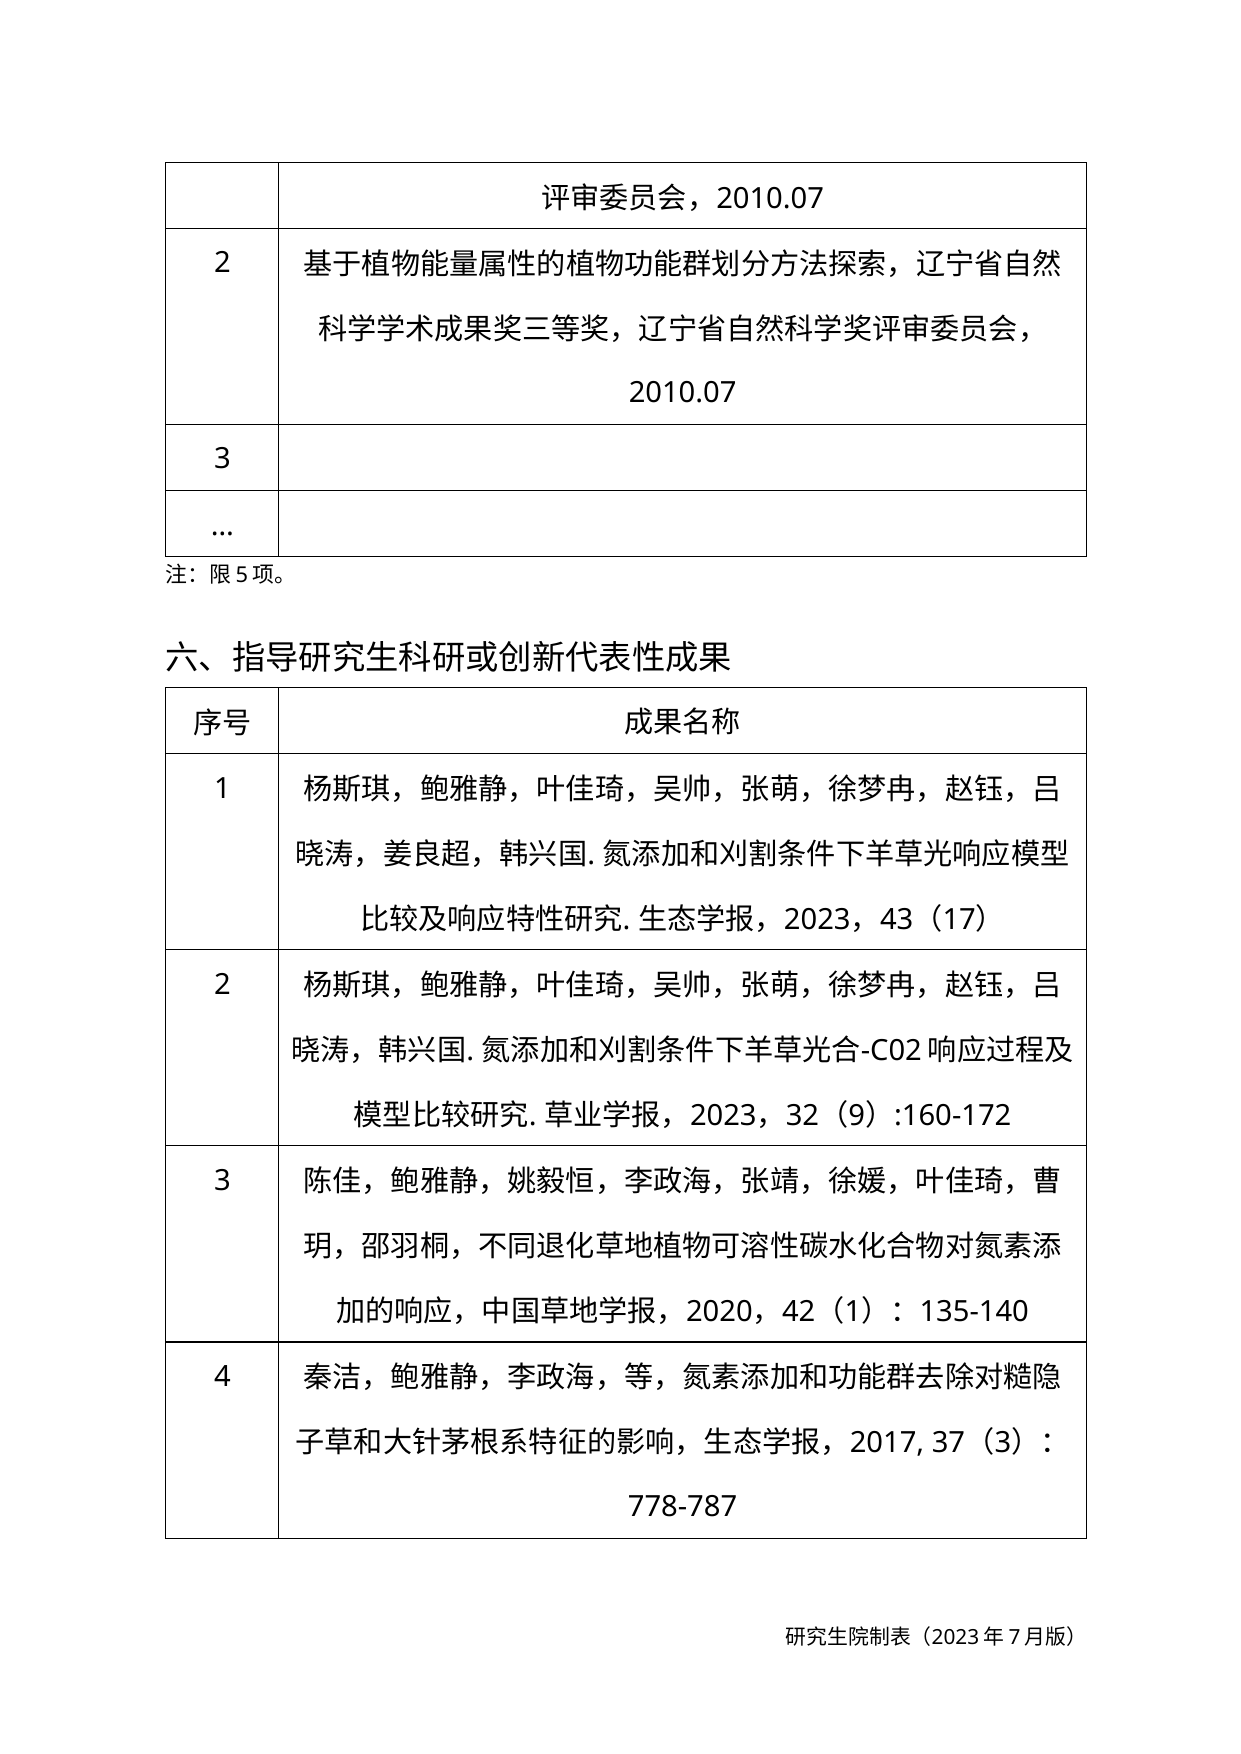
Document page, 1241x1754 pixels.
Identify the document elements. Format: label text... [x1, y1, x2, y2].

text 六、指导研究生科研或创新代表性成果 [165, 622, 1087, 687]
table_cell 杨斯琪，鲍雅静，叶佳琦，吴帅，张萌，徐梦冉，赵钰，吕晓涛，韩兴国. 氮添加和刈割条件下羊草光合-C02响应过程及模型比较研究. 草业学报，2023，32（9）:160-172 [279, 950, 1086, 1145]
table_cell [279, 163, 1086, 228]
table_cell 基于植物能量属性的植物功能群划分方法探索，辽宁省自然科学学术成果奖三等奖，辽宁省自然科学奖评审委员会， 2010.07 [279, 229, 1086, 424]
table_cell 2 [166, 229, 278, 424]
table_cell 4 [166, 1343, 278, 1537]
table_cell 3 [166, 425, 278, 490]
table_cell [279, 491, 1086, 556]
table_cell 2 [166, 950, 278, 1145]
table_cell 3 [166, 1146, 278, 1341]
table_cell … [166, 491, 278, 556]
table_cell 1 [166, 754, 278, 949]
table_header 成果名称 [279, 688, 1086, 753]
table_cell 陈佳，鲍雅静，姚毅恒，李政海，张靖，徐媛，叶佳琦，曹 玥，邵羽桐，不同退化草地植物可溶性碳水化合物对氮素添加的响应，中国草地学报，2020，42（1）：135-140 [279, 1146, 1086, 1341]
table_cell 秦洁，鲍雅静，李政海，等，氮素添加和功能群去除对糙隐子草和大针茅根系特征的影响，生态学报，2017, 37（3）：778-787 [279, 1343, 1086, 1537]
table_cell 杨斯琪，鲍雅静，叶佳琦，吴帅，张萌，徐梦冉，赵钰，吕晓涛，姜良超，韩兴国. 氮添加和刈割条件下羊草光响应模型比较及响应特性研究. 生态学报，2023，43（17） [279, 754, 1086, 949]
text 注：限5项。 [165, 557, 1087, 590]
table_cell 1 [166, 163, 278, 228]
table_header 序号 [166, 688, 278, 753]
table_cell [279, 425, 1086, 490]
